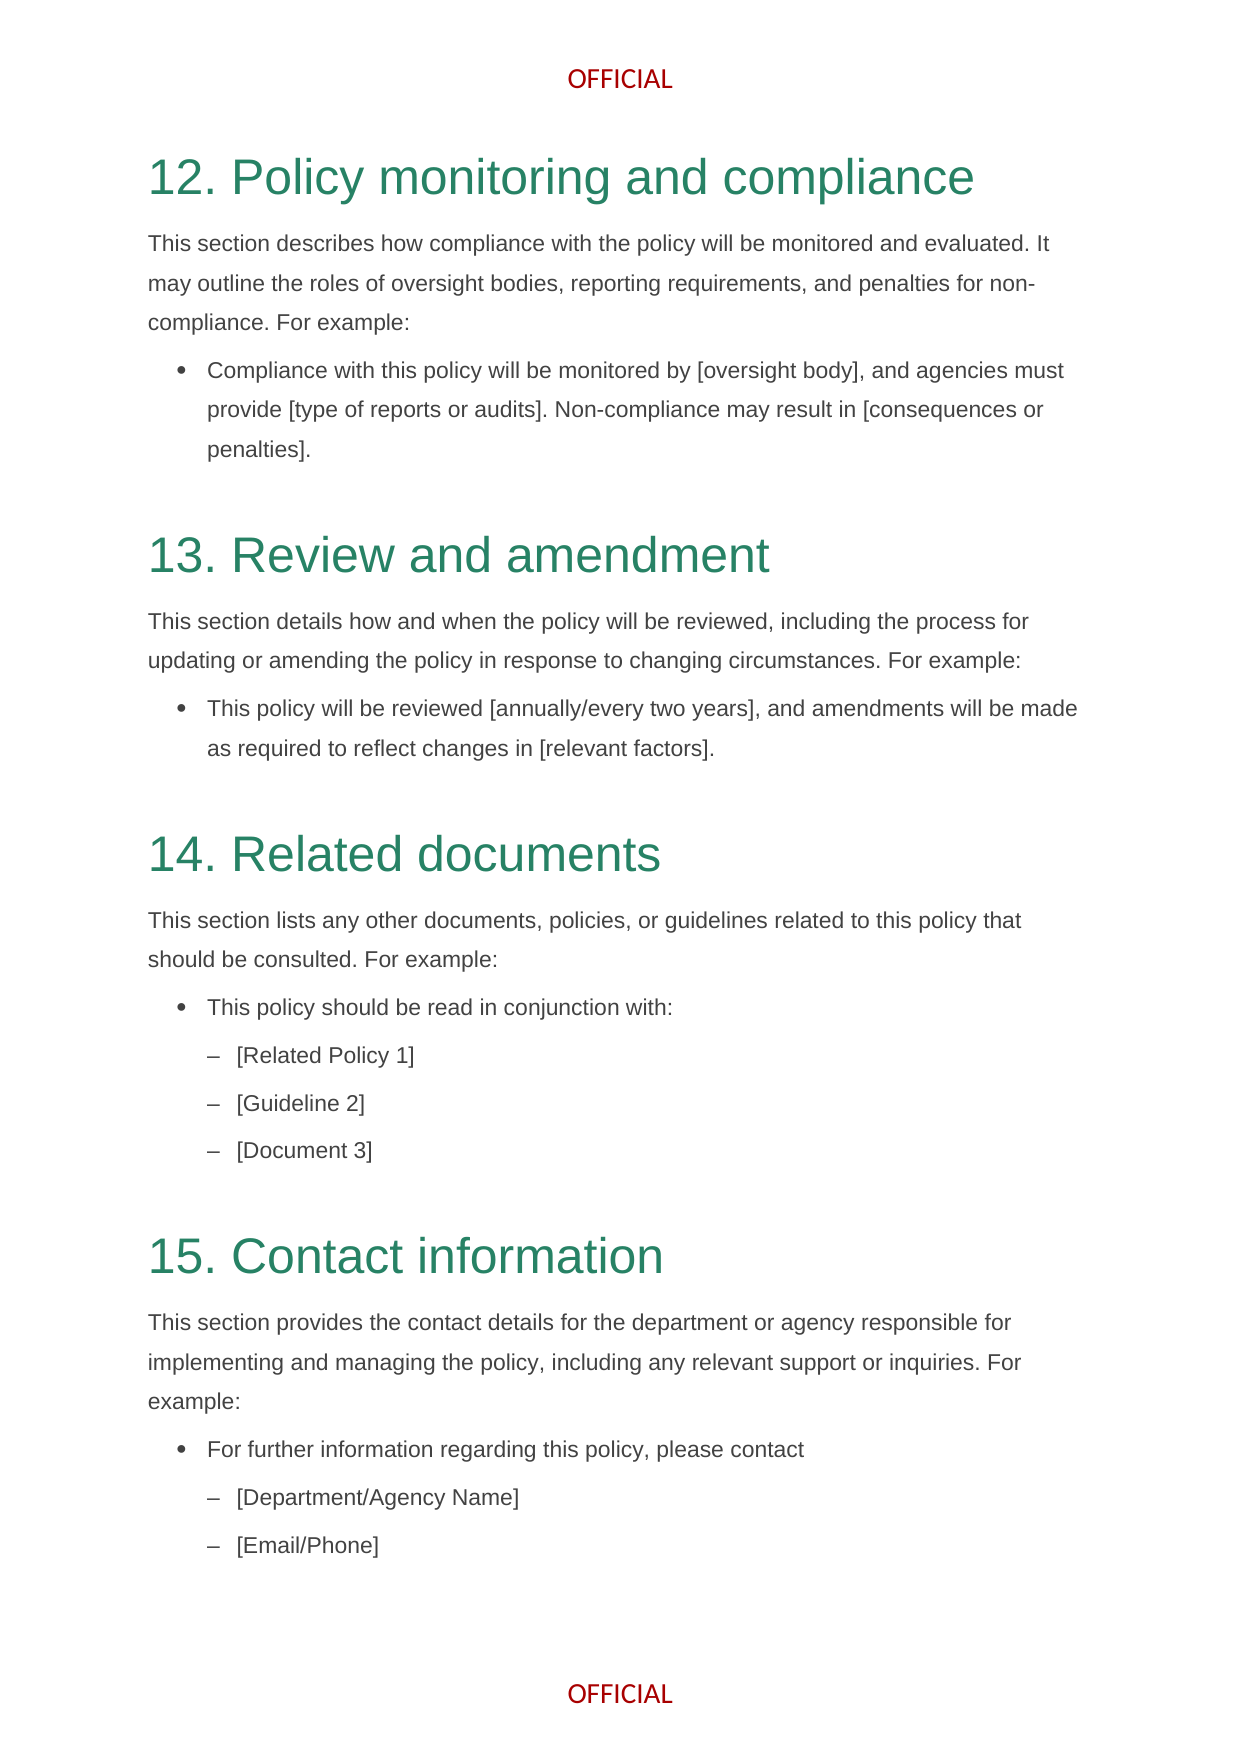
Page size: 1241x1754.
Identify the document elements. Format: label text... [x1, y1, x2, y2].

text Compliance with this policy will be monitored by [oversight body], and agencies must provide [type of reports or audits]. Non-compliance may result in [consequences or penalties]. [177, 357, 1092, 462]
text [Guideline 2] [207, 1089, 1092, 1116]
text For further information regarding this policy, please contact [177, 1436, 1092, 1462]
text [Document 3] [207, 1137, 1092, 1164]
text This policy should be read in conjunction with: [177, 994, 1092, 1020]
subtitle 15. Contact information [148, 1227, 1092, 1284]
subtitle 13. Review and amendment [148, 525, 1092, 583]
text [Email/Phone] [207, 1532, 1092, 1558]
text [Department/Agency Name] [207, 1484, 1092, 1510]
text This policy will be reviewed [annually/every two years], and amendments will be made as required to reflect changes in [relevant factors]. [177, 695, 1092, 761]
text [Related Policy 1] [207, 1042, 1092, 1068]
text This section provides the contact details for the department or agency responsible for implementing and managing the policy, including any relevant support or inquiries. For example: [148, 1309, 1092, 1415]
subtitle 14. Related documents [148, 824, 1092, 882]
text This section details how and when the policy will be reviewed, including the process for updating or amending the policy in response to changing circumstances. For example: [148, 608, 1092, 674]
subtitle 12. Policy monitoring and compliance [148, 148, 1092, 205]
text This section describes how compliance with the policy will be monitored and evaluated. It may outline the roles of oversight bodies, reporting requirements, and penalties for non-compliance. For example: [148, 230, 1092, 336]
text This section lists any other documents, policies, or guidelines related to this policy that should be consulted. For example: [148, 907, 1092, 972]
